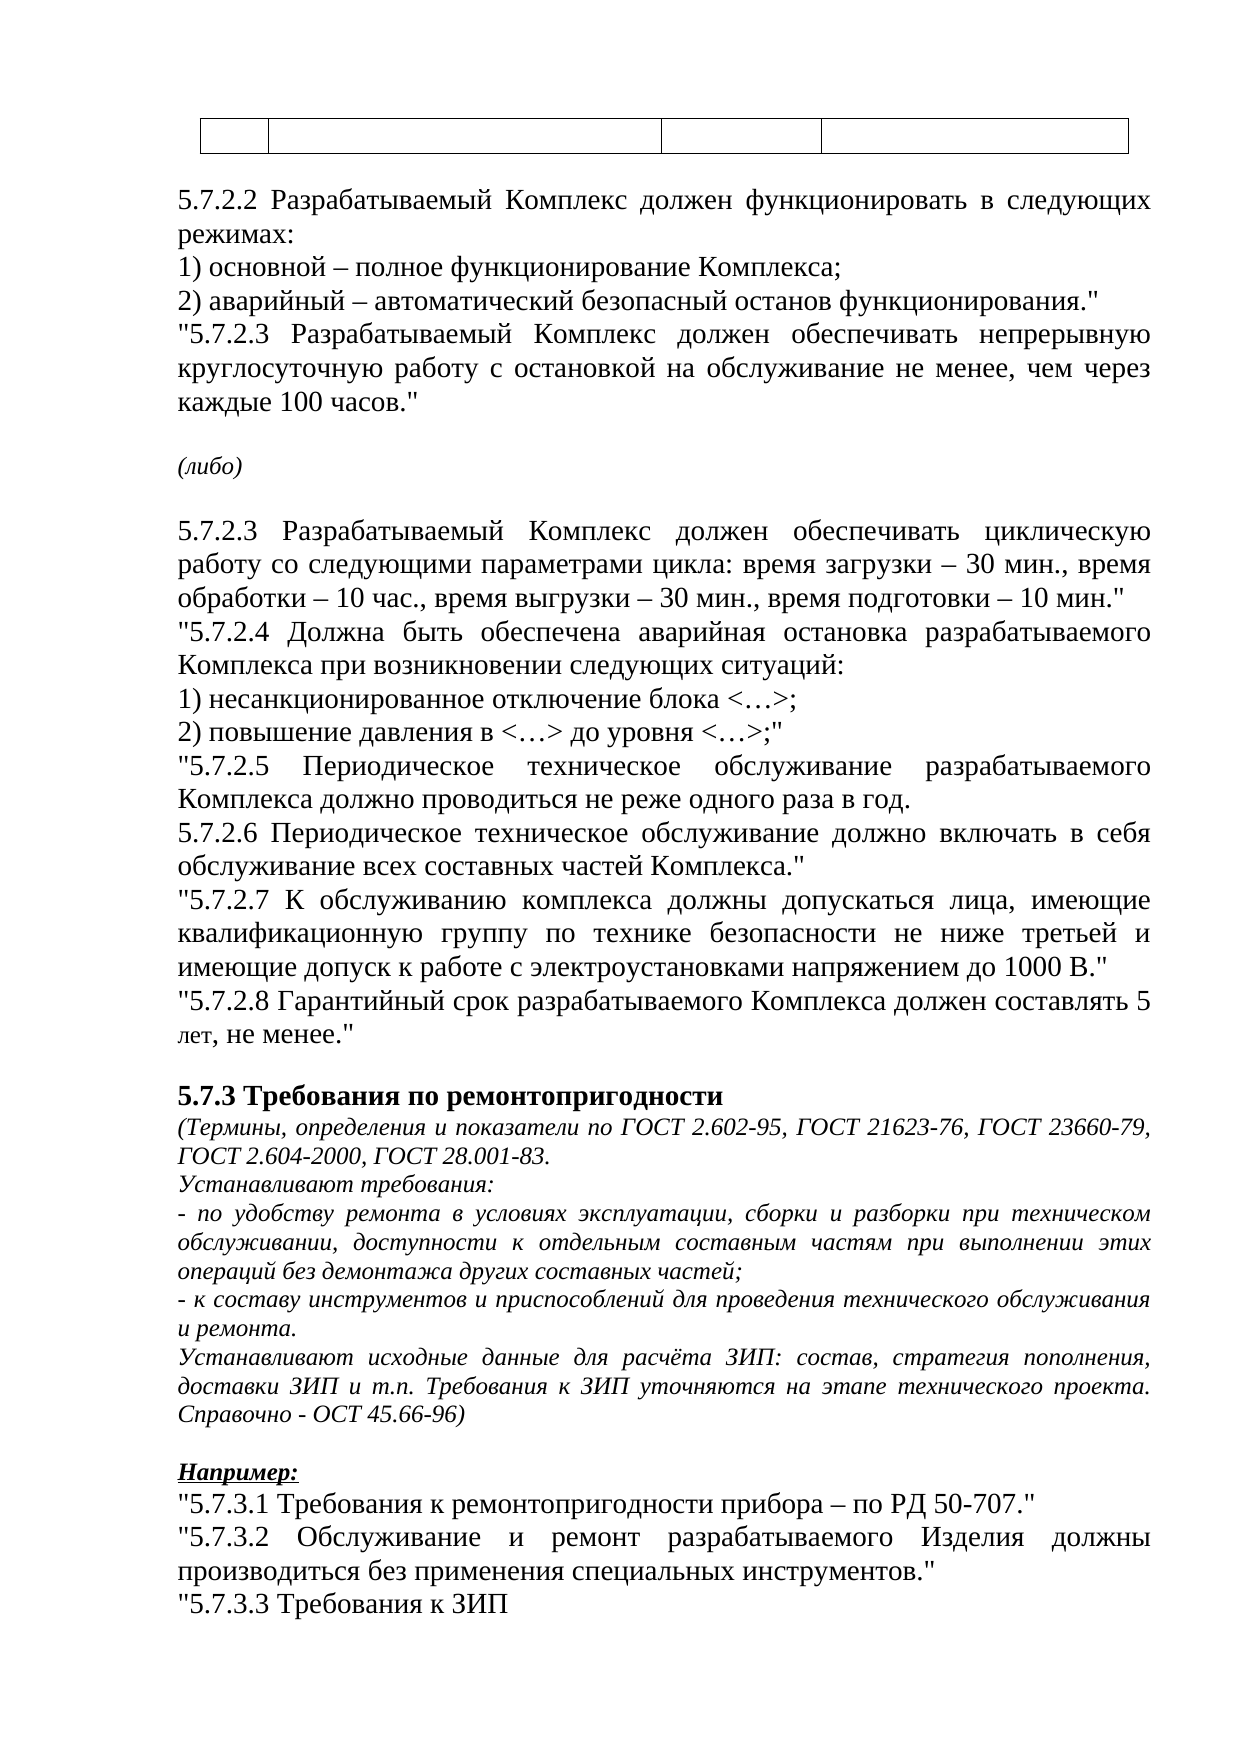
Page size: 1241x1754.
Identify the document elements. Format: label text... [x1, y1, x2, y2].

text "5.7.2.5 Периодическое техническое обслуживание разрабатываемого Комплекса должно проводиться не реже одного раза в год. [177, 748, 1152, 815]
text 5.7.2.6 Периодическое техническое обслуживание должно включать в себя обслуживание всех составных частей Комплекса." [177, 815, 1152, 882]
text "5.7.3.2 Обслуживание и ремонт разрабатываемого Изделия должны производиться без применения специальных инструментов." [177, 1519, 1152, 1586]
table_cell [269, 119, 661, 153]
text - по удобству ремонта в условиях эксплуатации, сборки и разборки при техническом обслуживании, доступности к отдельным составным частям при выполнении этих операций без демонтажа других составных частей; [177, 1198, 1152, 1284]
text 1) основной – полное функционирование Комплекса; [177, 249, 1152, 283]
text "5.7.3.3 Требования к ЗИП [177, 1586, 1152, 1620]
text Устанавливают требования: [177, 1169, 1152, 1198]
text 5.7.2.3 Разрабатываемый Комплекс должен обеспечивать циклическую работу со следующими параметрами цикла: время загрузки – 30 мин., время обработки – 10 час., время выгрузки – 30 мин., время подготовки – 10 мин." [177, 513, 1152, 614]
text 2) повышение давления в <…> до уровня <…>;" [177, 714, 1152, 748]
text Устанавливают исходные данные для расчёта ЗИП: состав, стратегия пополнения, доставки ЗИП и т.п. Требования к ЗИП уточняются на этапе технического проекта. Справочно - ОСТ 45.66-96) [177, 1342, 1152, 1428]
text (Термины, определения и показатели по ГОСТ 2.602-95, ГОСТ 21623-76, ГОСТ 23660-79, ГОСТ 2.604-2000, ГОСТ 28.001-83. [177, 1112, 1152, 1169]
table_cell [662, 119, 821, 153]
text "5.7.2.7 К обслуживанию комплекса должны допускаться лица, имеющие квалификационную группу по технике безопасности не ниже третьей и имеющие допуск к работе с электроустановками напряжением до 1000 В." [177, 882, 1152, 983]
table_cell [201, 119, 268, 153]
text "5.7.3.1 Требования к ремонтопригодности прибора – по РД 50-707." [177, 1486, 1152, 1519]
text "5.7.2.4 Должна быть обеспечена аварийная остановка разрабатываемого Комплекса при возникновении следующих ситуаций: [177, 614, 1152, 681]
text Например: [177, 1457, 1152, 1486]
text 2) аварийный – автоматический безопасный останов функционирования." [177, 283, 1152, 317]
text - к составу инструментов и приспособлений для проведения технического обслуживания и ремонта. [177, 1284, 1152, 1342]
text 1) несанкционированное отключение блока <…>; [177, 681, 1152, 714]
text "5.7.2.8 Гарантийный срок разрабатываемого Комплекса должен составлять 5 лет, не менее." [177, 983, 1152, 1050]
text 5.7.2.2 Разрабатываемый Комплекс должен функционировать в следующих режимах: [177, 182, 1152, 249]
table_cell [822, 119, 1128, 153]
text 5.7.3 Требования по ремонтопригодности [177, 1078, 1152, 1112]
text "5.7.2.3 Разрабатываемый Комплекс должен обеспечивать непрерывную круглосуточную работу с остановкой на обслуживание не менее, чем через каждые 100 часов." [177, 317, 1152, 417]
text (либо) [177, 451, 1152, 479]
